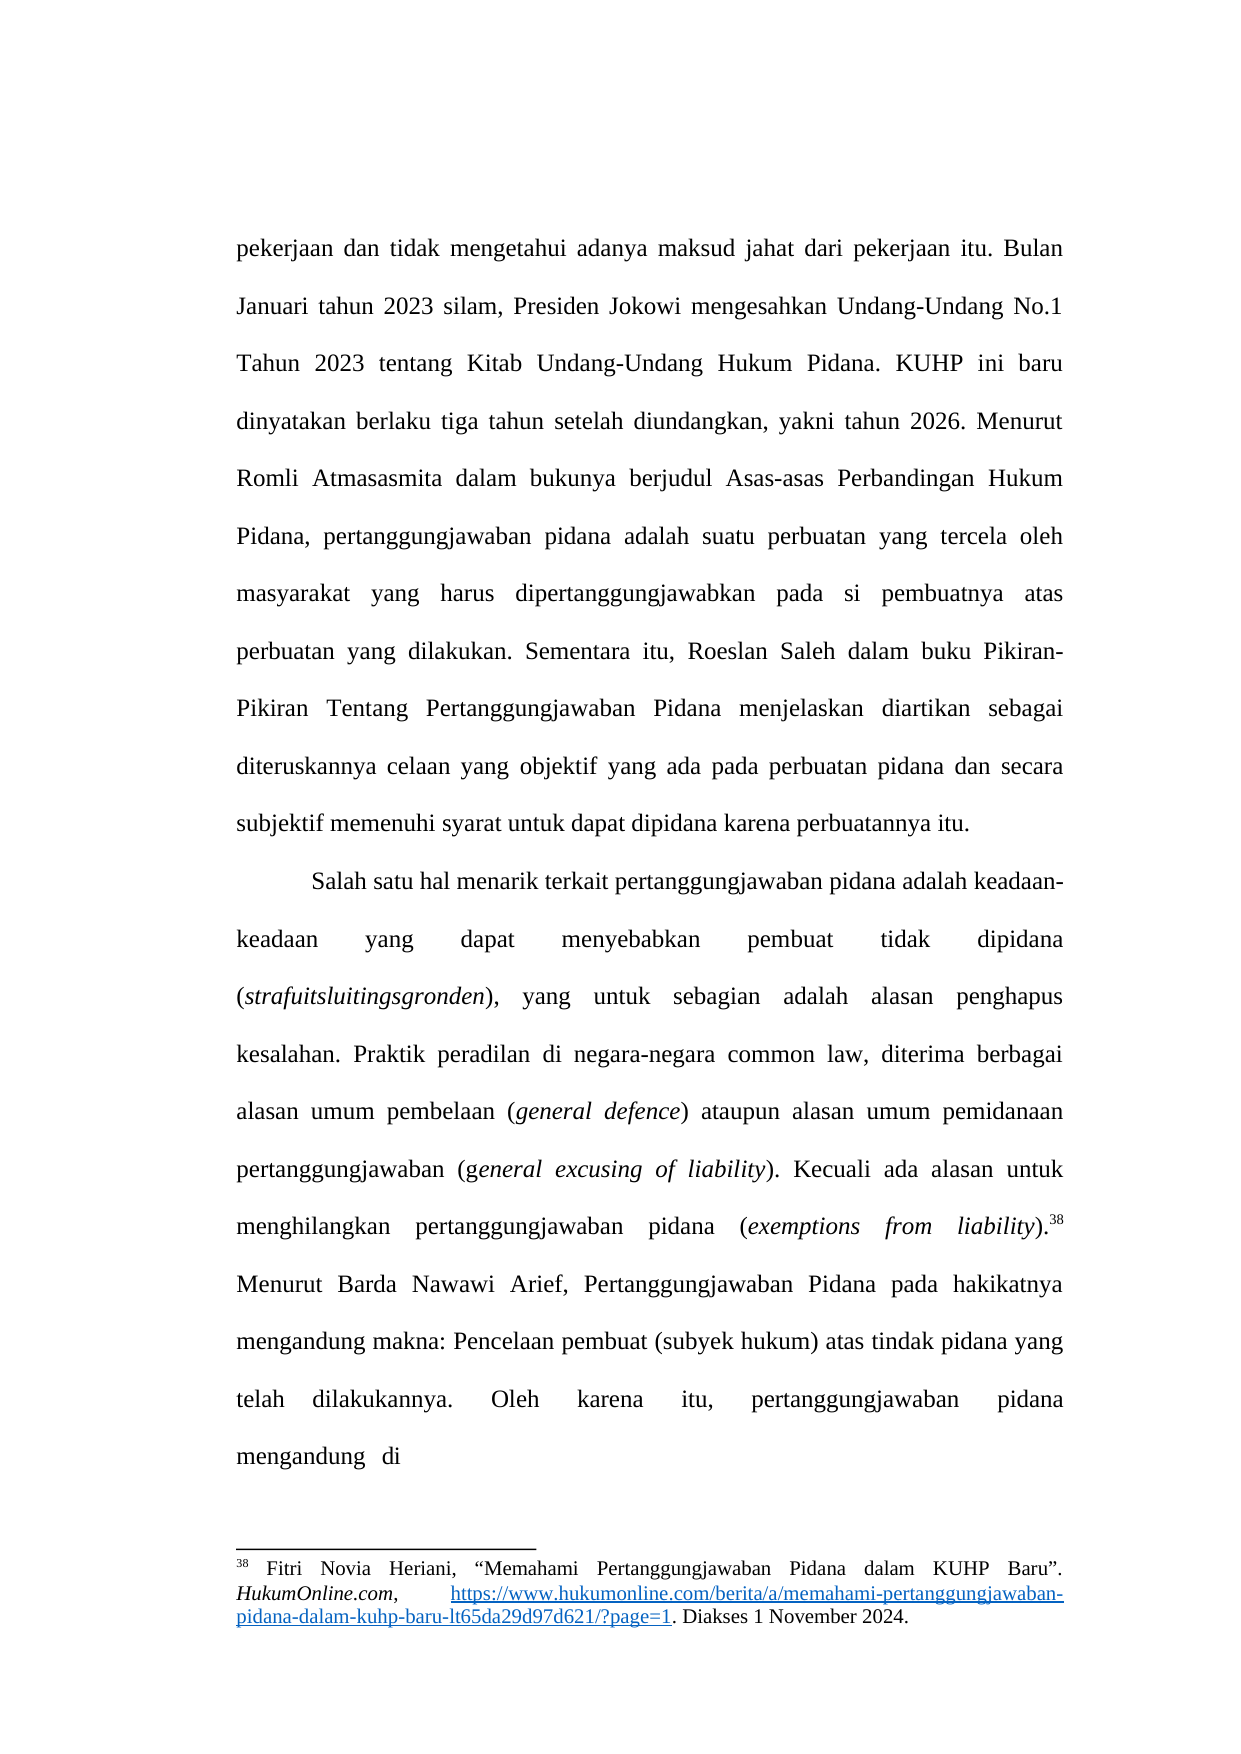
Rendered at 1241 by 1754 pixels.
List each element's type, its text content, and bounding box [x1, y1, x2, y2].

text Salah satu hal menarik terkait pertanggungjawaban pidana adalah keadaan- keadaan yang dapat menyebabkan pembuat tidak dipidana (strafuitsluitingsgronden), yang untuk sebagian adalah alasan penghapus kesalahan. Praktik peradilan di negara-negara common law, diterima berbagai alasan umum pembelaan (general defence) ataupun alasan umum pemidanaan pertanggungjawaban (general excusing of liability). Kecuali ada alasan untuk menghilangkan pertanggungjawaban pidana (exemptions from liability).38 Menurut Barda Nawawi Arief, Pertanggungjawaban Pidana pada hakikatnya mengandung makna: Pencelaan pembuat (subyek hukum) atas tindak pidana yang telah dilakukannya. Oleh karena itu, pertanggungjawaban pidana mengandung di [236, 866, 1064, 1470]
text 38 Fitri Novia Heriani, “Memahami Pertanggungjawaban Pidana dalam KUHP Baru”. HukumOnline.com, https://www.hukumonline.com/berita/a/memahami-pertanggungjawaban- pidana-dalam-kuhp-baru-lt65da29d97d621/?page=1. Diakses 1 November 2024. [236, 1556, 1063, 1628]
text pekerjaan dan tidak mengetahui adanya maksud jahat dari pekerjaan itu. Bulan Januari tahun 2023 silam, Presiden Jokowi mengesahkan Undang-Undang No.1 Tahun 2023 tentang Kitab Undang-Undang Hukum Pidana. KUHP ini baru dinyatakan berlaku tiga tahun setelah diundangkan, yakni tahun 2026. Menurut Romli Atmasasmita dalam bukunya berjudul Asas-asas Perbandingan Hukum Pidana, pertanggungjawaban pidana adalah suatu perbuatan yang tercela oleh masyarakat yang harus dipertanggungjawabkan pada si pembuatnya atas perbuatan yang dilakukan. Sementara itu, Roeslan Saleh dalam buku Pikiran-Pikiran Tentang Pertanggungjawaban Pidana menjelaskan diartikan sebagai diteruskannya celaan yang objektif yang ada pada perbuatan pidana dan secara subjektif memenuhi syarat untuk dapat dipidana karena perbuatannya itu. [236, 233, 1063, 837]
